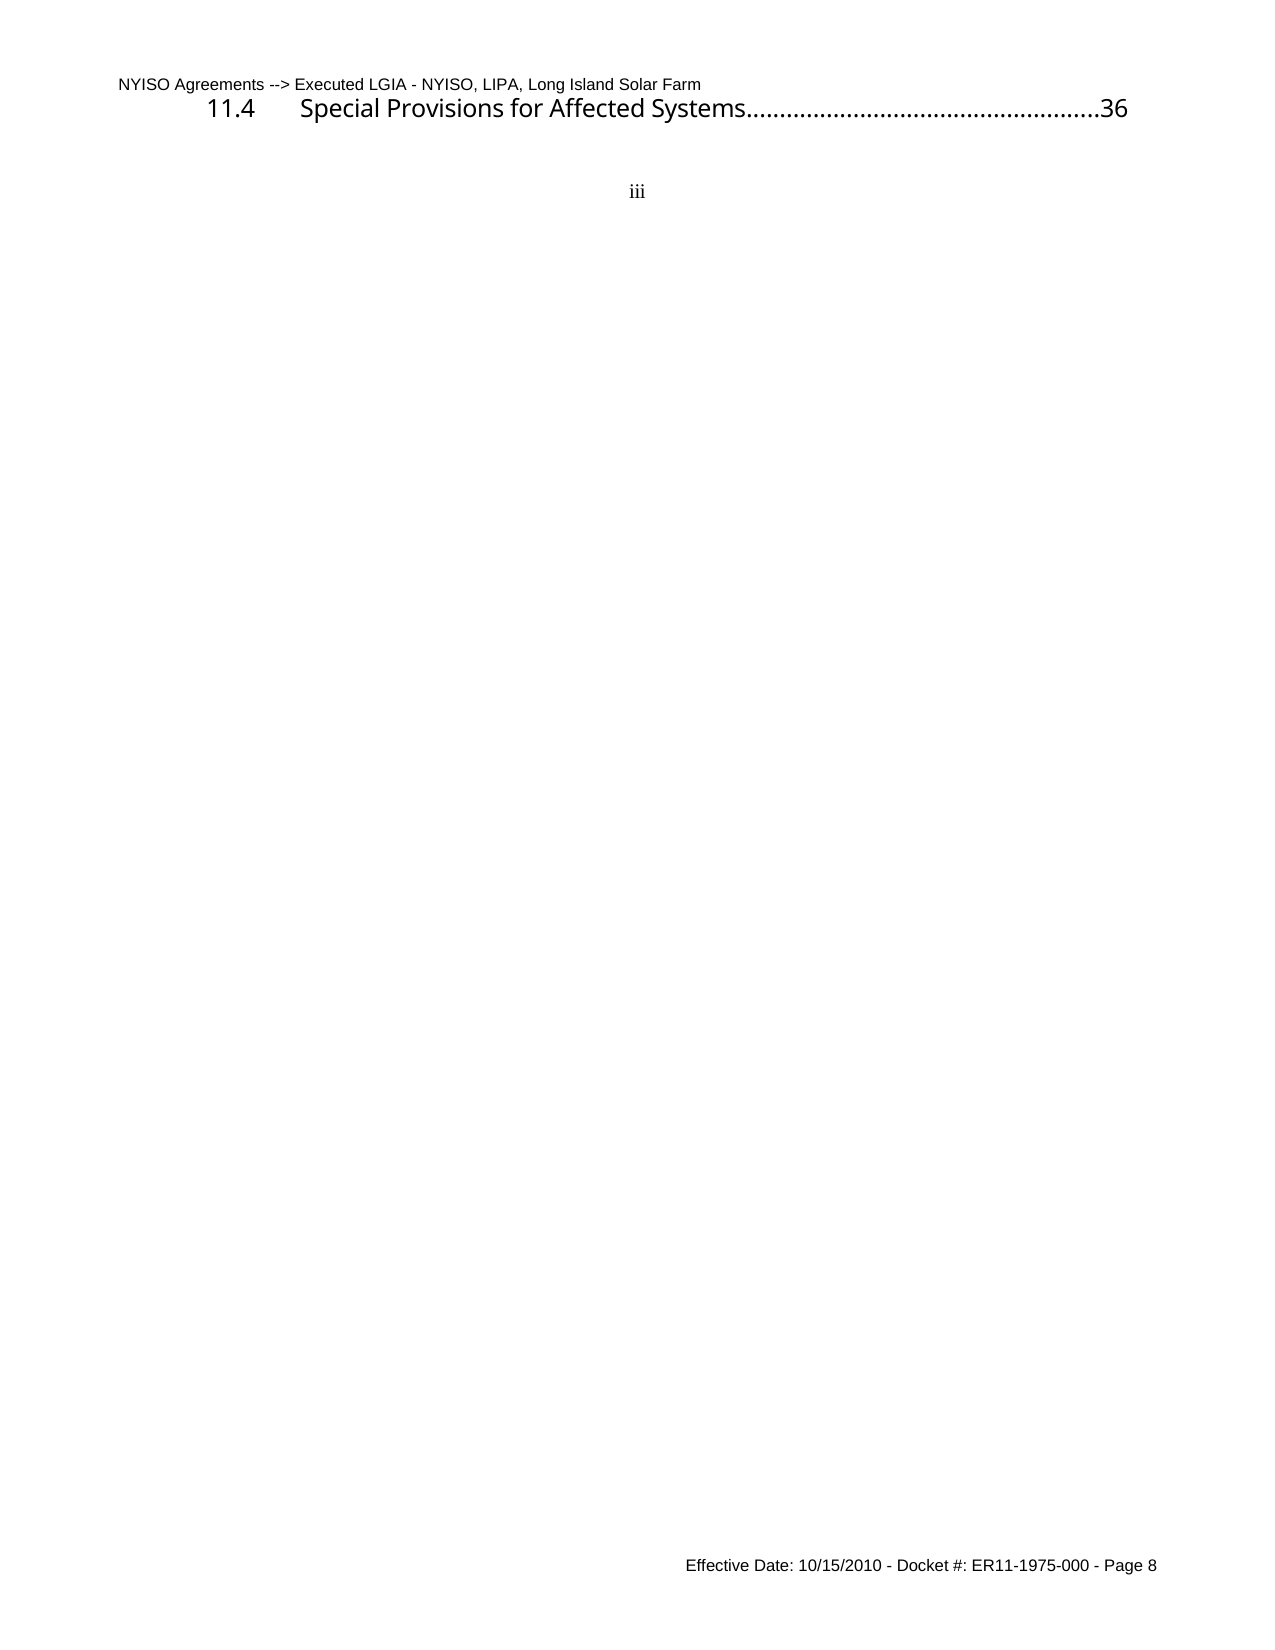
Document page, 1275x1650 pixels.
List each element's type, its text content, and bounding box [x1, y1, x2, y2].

text 11.4 Special Provisions for Affected Systems 36 [150, 94, 1275, 123]
text iii [629, 179, 1275, 203]
